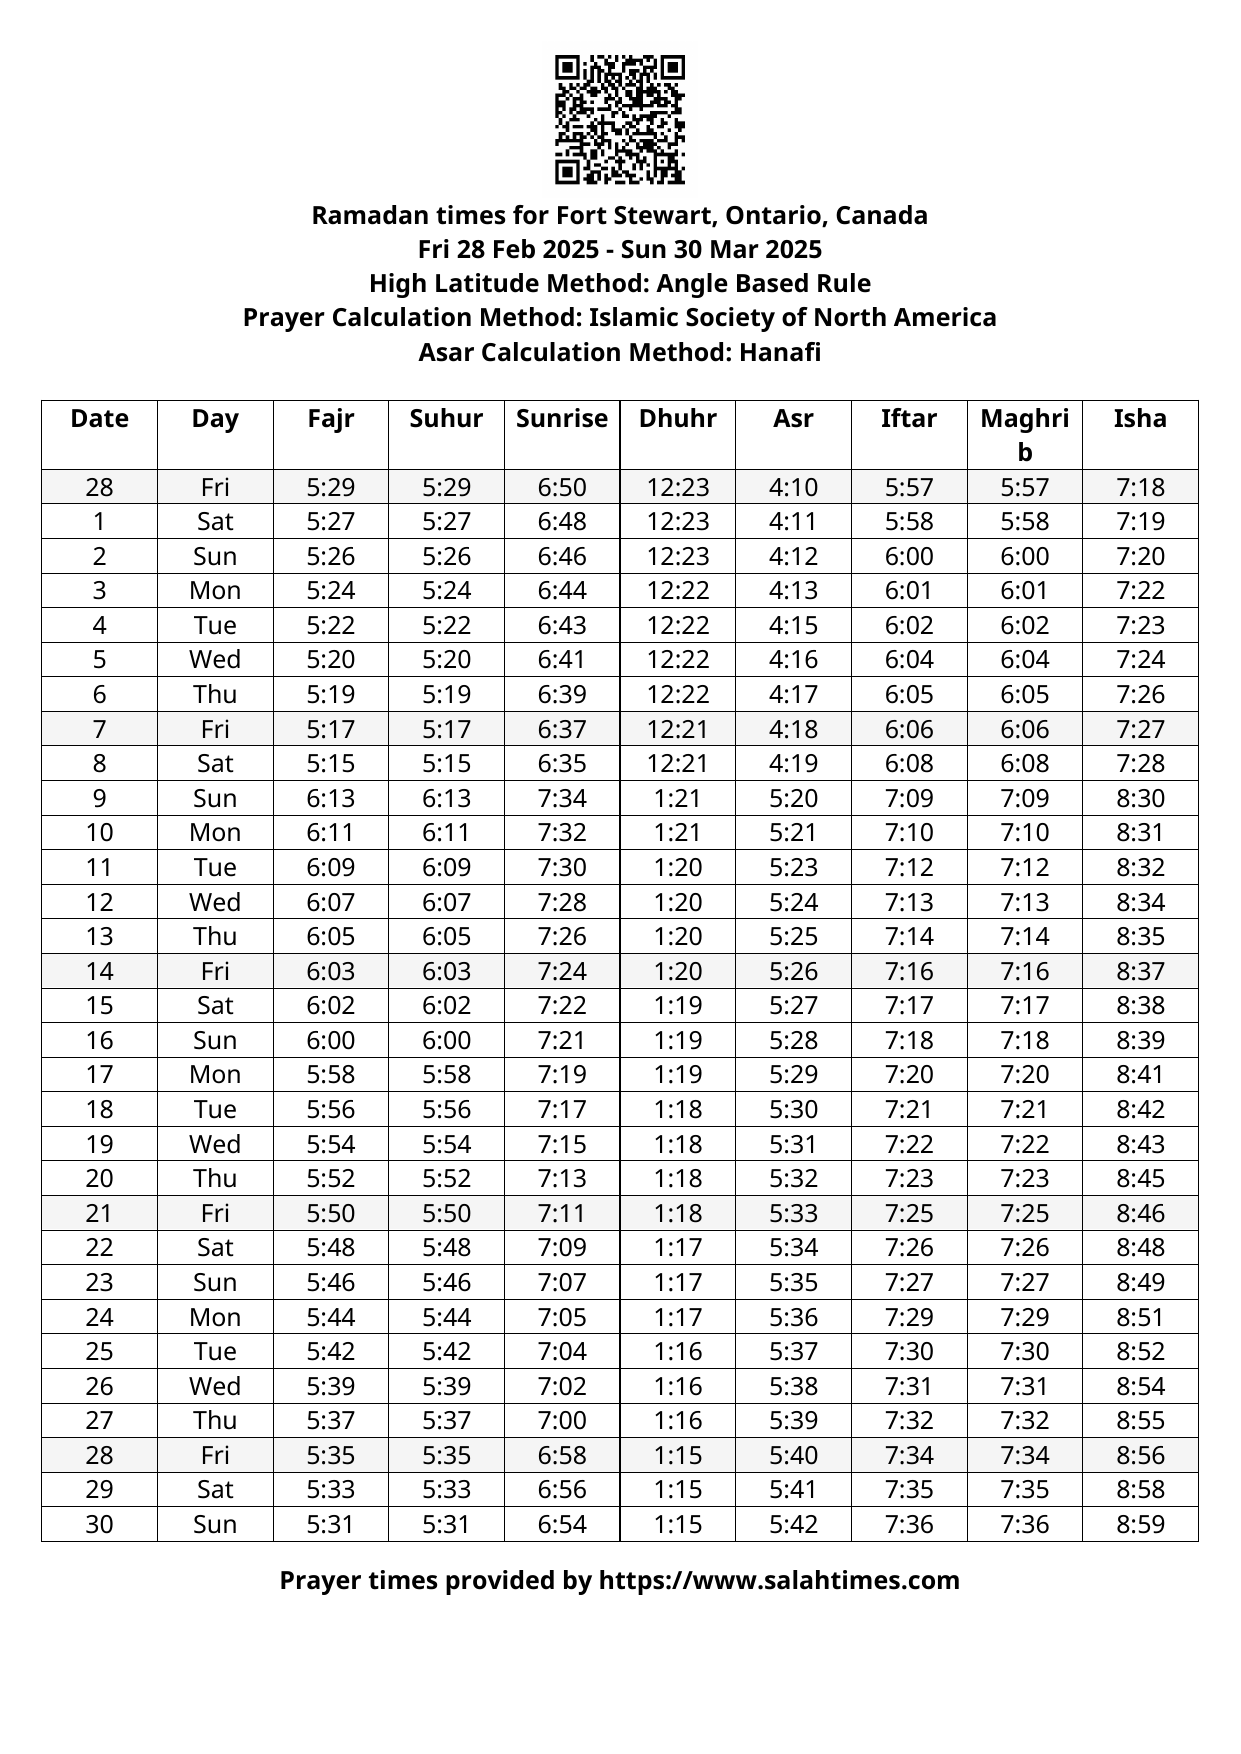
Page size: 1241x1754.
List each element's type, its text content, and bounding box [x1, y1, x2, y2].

table_cell 5:36 [736, 1300, 851, 1333]
table_cell 5:31 [389, 1507, 504, 1541]
table_cell 5:58 [274, 1058, 388, 1091]
table_cell 1:17 [621, 1231, 735, 1264]
table_cell 1:18 [621, 1196, 735, 1229]
table_cell 6:58 [505, 1438, 619, 1472]
table_cell 6:04 [968, 643, 1082, 676]
table_cell 5:37 [274, 1404, 388, 1437]
table_header Isha [1083, 401, 1198, 469]
table_cell 8:49 [1083, 1265, 1198, 1299]
table_cell 4:18 [736, 712, 851, 745]
table_cell 6:11 [274, 816, 388, 849]
table_cell 7:18 [852, 1023, 967, 1057]
table_cell 7:34 [852, 1438, 967, 1472]
table_cell 6:07 [274, 885, 388, 918]
table_cell 5:42 [736, 1507, 851, 1541]
table_cell Sun [158, 539, 273, 572]
table_cell Mon [158, 816, 273, 849]
table_cell 12:22 [621, 677, 735, 711]
table_cell 6:05 [852, 677, 967, 711]
table_cell 8:46 [1083, 1196, 1198, 1229]
table_cell 5:26 [274, 539, 388, 572]
table_cell 5:15 [389, 746, 504, 780]
table_cell Fri [158, 1196, 273, 1229]
table_cell 1:18 [621, 1127, 735, 1160]
table_cell 7:31 [852, 1369, 967, 1402]
table_cell 5:25 [736, 919, 851, 953]
table_cell Sun [158, 1023, 273, 1057]
table_cell 7:27 [968, 1265, 1082, 1299]
table_cell 1:21 [621, 816, 735, 849]
table_cell 7:21 [505, 1023, 619, 1057]
table_cell 6:00 [968, 539, 1082, 572]
table_cell 10 [42, 816, 157, 849]
table_cell 9 [42, 781, 157, 814]
table_cell 12:22 [621, 643, 735, 676]
table_cell 5:20 [389, 643, 504, 676]
table_cell Wed [158, 1369, 273, 1402]
table_cell Sat [158, 746, 273, 780]
table_cell 5:57 [852, 470, 967, 503]
table_cell 7:09 [505, 1231, 619, 1264]
table_cell 7:28 [1083, 746, 1198, 780]
text Fri 28 Feb 2025 - Sun 30 Mar 2025 [42, 232, 1198, 266]
table_cell 8:52 [1083, 1334, 1198, 1368]
table_cell 5:31 [274, 1507, 388, 1541]
table_cell 1:20 [621, 850, 735, 884]
table_cell 5:42 [389, 1334, 504, 1368]
table_cell 7:10 [968, 816, 1082, 849]
table_cell 5:27 [389, 504, 504, 538]
table_cell 6:05 [389, 919, 504, 953]
table_cell Wed [158, 643, 273, 676]
table_cell 7 [42, 712, 157, 745]
table_cell 7:04 [505, 1334, 619, 1368]
table_cell 7:36 [852, 1507, 967, 1541]
table_cell 7:27 [1083, 712, 1198, 745]
table_cell 5:19 [389, 677, 504, 711]
table_cell 5:19 [274, 677, 388, 711]
table_header Fajr [274, 401, 388, 469]
table_cell 6:00 [389, 1023, 504, 1057]
table_cell 1:17 [621, 1300, 735, 1333]
table_cell 7:18 [1083, 470, 1198, 503]
table_cell 7:16 [968, 954, 1082, 987]
table_cell 8:58 [1083, 1473, 1198, 1506]
table_cell 18 [42, 1092, 157, 1126]
table_cell 7:26 [1083, 677, 1198, 711]
text High Latitude Method: Angle Based Rule [42, 266, 1198, 300]
table_cell 5:42 [274, 1334, 388, 1368]
table_cell 7:29 [968, 1300, 1082, 1333]
table_cell 2 [42, 539, 157, 572]
table_cell 5:22 [274, 608, 388, 642]
table_cell 5:56 [274, 1092, 388, 1126]
table_cell 5:17 [389, 712, 504, 745]
table_cell 6:09 [274, 850, 388, 884]
table_cell 4:10 [736, 470, 851, 503]
table_cell 7:13 [852, 885, 967, 918]
table_cell 7:31 [968, 1369, 1082, 1402]
table_cell 11 [42, 850, 157, 884]
table_cell Thu [158, 1404, 273, 1437]
table_cell 6:02 [389, 989, 504, 1022]
table_cell 7:26 [505, 919, 619, 953]
table_cell 6:56 [505, 1473, 619, 1506]
table_cell 15 [42, 989, 157, 1022]
table_cell 5:44 [274, 1300, 388, 1333]
table_cell 1:19 [621, 1058, 735, 1091]
table_cell 7:16 [852, 954, 967, 987]
table_cell 12:21 [621, 746, 735, 780]
table_cell 5:24 [274, 574, 388, 607]
text Prayer Calculation Method: Islamic Society of North America [42, 300, 1198, 334]
table_cell 5:32 [736, 1161, 851, 1195]
table_cell 5:44 [389, 1300, 504, 1333]
table_cell 21 [42, 1196, 157, 1229]
table_cell 7:32 [505, 816, 619, 849]
table_cell Sat [158, 504, 273, 538]
table_cell 8:51 [1083, 1300, 1198, 1333]
table_cell 5:21 [736, 816, 851, 849]
table_cell 7:30 [968, 1334, 1082, 1368]
table_cell 7:24 [1083, 643, 1198, 676]
table_cell 6:05 [274, 919, 388, 953]
text Ramadan times for Fort Stewart, Ontario, Canada [42, 198, 1198, 232]
table_cell 4:11 [736, 504, 851, 538]
table_cell 5:46 [274, 1265, 388, 1299]
table_cell 7:28 [505, 885, 619, 918]
table_cell Thu [158, 1161, 273, 1195]
table_cell 4:13 [736, 574, 851, 607]
table_cell 6:03 [389, 954, 504, 987]
table_cell 5:28 [736, 1023, 851, 1057]
table_cell 1 [42, 504, 157, 538]
table_cell 6:48 [505, 504, 619, 538]
table_cell 6:00 [274, 1023, 388, 1057]
table_cell Fri [158, 954, 273, 987]
table_cell 5:48 [274, 1231, 388, 1264]
table_cell 7:10 [852, 816, 967, 849]
table_cell 6:02 [852, 608, 967, 642]
table_cell 5:35 [274, 1438, 388, 1472]
table_cell Fri [158, 1438, 273, 1472]
table_cell 5:27 [274, 504, 388, 538]
table_cell 7:23 [852, 1161, 967, 1195]
table_cell 5:35 [389, 1438, 504, 1472]
table_cell 5:39 [736, 1404, 851, 1437]
table_cell 1:15 [621, 1438, 735, 1472]
table_cell 5:38 [736, 1369, 851, 1402]
table_cell 29 [42, 1473, 157, 1506]
table_cell 5:50 [389, 1196, 504, 1229]
table_cell 6:50 [505, 470, 619, 503]
table_cell 7:35 [968, 1473, 1082, 1506]
table_cell 27 [42, 1404, 157, 1437]
table_cell 7:23 [968, 1161, 1082, 1195]
table_cell 8:37 [1083, 954, 1198, 987]
table_cell 6:08 [968, 746, 1082, 780]
table_cell 7:09 [968, 781, 1082, 814]
table_cell Thu [158, 919, 273, 953]
table_cell 28 [42, 470, 157, 503]
table_cell 1:20 [621, 954, 735, 987]
table_cell 6:35 [505, 746, 619, 780]
table_cell 7:25 [968, 1196, 1082, 1229]
table_cell 6:06 [968, 712, 1082, 745]
table_cell 1:17 [621, 1265, 735, 1299]
table_cell 7:13 [968, 885, 1082, 918]
table_cell 4:16 [736, 643, 851, 676]
table_header Maghrib [968, 401, 1082, 469]
table_cell 6:37 [505, 712, 619, 745]
text Prayer times provided by https://www.salahtimes.com [42, 1563, 1198, 1597]
table_cell 5:20 [736, 781, 851, 814]
table_cell 7:20 [968, 1058, 1082, 1091]
table_cell 7:19 [1083, 504, 1198, 538]
table_cell 1:16 [621, 1334, 735, 1368]
table_cell 5:24 [736, 885, 851, 918]
table_cell 5:39 [389, 1369, 504, 1402]
table_cell 5:27 [736, 989, 851, 1022]
table_cell 12:23 [621, 470, 735, 503]
table_cell 12:22 [621, 574, 735, 607]
table_header Dhuhr [621, 401, 735, 469]
table_header Iftar [852, 401, 967, 469]
table_cell 6:07 [389, 885, 504, 918]
table_cell 1:15 [621, 1507, 735, 1541]
table_cell 1:18 [621, 1161, 735, 1195]
table_cell 8:38 [1083, 989, 1198, 1022]
table_cell 22 [42, 1231, 157, 1264]
table_cell 26 [42, 1369, 157, 1402]
table_cell 7:22 [1083, 574, 1198, 607]
table_cell Tue [158, 1092, 273, 1126]
table_cell 5:58 [968, 504, 1082, 538]
table_cell 7:19 [505, 1058, 619, 1091]
table_cell 5:57 [968, 470, 1082, 503]
table_header Day [158, 401, 273, 469]
table_cell 5:54 [389, 1127, 504, 1160]
table_cell 5:52 [389, 1161, 504, 1195]
table_cell 14 [42, 954, 157, 987]
table_cell 7:34 [505, 781, 619, 814]
table_cell 20 [42, 1161, 157, 1195]
table_cell 6:03 [274, 954, 388, 987]
table_header Suhur [389, 401, 504, 469]
table_cell 1:19 [621, 1023, 735, 1057]
table_cell 8:54 [1083, 1369, 1198, 1402]
table_cell Thu [158, 677, 273, 711]
table_cell 7:09 [852, 781, 967, 814]
table_cell 8:43 [1083, 1127, 1198, 1160]
table_cell 5 [42, 643, 157, 676]
table_cell 5:23 [736, 850, 851, 884]
table_cell Sat [158, 989, 273, 1022]
table_cell 17 [42, 1058, 157, 1091]
table_cell 5:48 [389, 1231, 504, 1264]
table_cell 4:19 [736, 746, 851, 780]
table_cell 5:58 [389, 1058, 504, 1091]
table_cell 7:30 [505, 850, 619, 884]
table_cell 6:09 [389, 850, 504, 884]
table_cell 6 [42, 677, 157, 711]
table_cell 6:02 [968, 608, 1082, 642]
table_cell Mon [158, 1058, 273, 1091]
table_cell 6:01 [852, 574, 967, 607]
table_cell 6:43 [505, 608, 619, 642]
table_cell 6:46 [505, 539, 619, 572]
table_cell 7:35 [852, 1473, 967, 1506]
table_cell 8:42 [1083, 1092, 1198, 1126]
table_cell 4:15 [736, 608, 851, 642]
table_cell 12 [42, 885, 157, 918]
table_cell 7:05 [505, 1300, 619, 1333]
table_cell 7:15 [505, 1127, 619, 1160]
table_cell 7:30 [852, 1334, 967, 1368]
table_cell 6:44 [505, 574, 619, 607]
table_cell 5:50 [274, 1196, 388, 1229]
table_cell Sun [158, 781, 273, 814]
table_cell 7:25 [852, 1196, 967, 1229]
table_cell 5:29 [274, 470, 388, 503]
table_cell 7:17 [852, 989, 967, 1022]
table_header Date [42, 401, 157, 469]
table_cell 5:34 [736, 1231, 851, 1264]
table_cell 28 [42, 1438, 157, 1472]
picture [542, 41, 699, 198]
table_cell 8:31 [1083, 816, 1198, 849]
table_cell Wed [158, 885, 273, 918]
table_cell 7:22 [968, 1127, 1082, 1160]
table_cell 6:39 [505, 677, 619, 711]
table_cell 6:04 [852, 643, 967, 676]
table_cell 7:20 [852, 1058, 967, 1091]
table_cell 12:22 [621, 608, 735, 642]
table_cell 7:22 [852, 1127, 967, 1160]
table_cell 7:26 [968, 1231, 1082, 1264]
table_cell 7:27 [852, 1265, 967, 1299]
table_cell 8:59 [1083, 1507, 1198, 1541]
table_cell Fri [158, 470, 273, 503]
table_cell 5:26 [736, 954, 851, 987]
table_cell 5:52 [274, 1161, 388, 1195]
table_cell 1:20 [621, 919, 735, 953]
table_cell 1:18 [621, 1092, 735, 1126]
table_cell 7:22 [505, 989, 619, 1022]
table_cell 7:11 [505, 1196, 619, 1229]
table_cell Fri [158, 712, 273, 745]
table_cell 7:14 [852, 919, 967, 953]
table_cell 8:56 [1083, 1438, 1198, 1472]
table_cell 5:46 [389, 1265, 504, 1299]
table_cell 5:22 [389, 608, 504, 642]
table_cell 1:16 [621, 1369, 735, 1402]
table_cell 7:24 [505, 954, 619, 987]
table_cell 5:15 [274, 746, 388, 780]
table_cell 12:21 [621, 712, 735, 745]
table_cell 1:19 [621, 989, 735, 1022]
table_cell 8 [42, 746, 157, 780]
table_cell 6:01 [968, 574, 1082, 607]
table_cell 25 [42, 1334, 157, 1368]
table_cell 16 [42, 1023, 157, 1057]
table_cell 5:37 [736, 1334, 851, 1368]
table_cell 1:21 [621, 781, 735, 814]
table_cell 7:23 [1083, 608, 1198, 642]
table_cell 5:41 [736, 1473, 851, 1506]
table_cell 1:20 [621, 885, 735, 918]
table_cell 8:45 [1083, 1161, 1198, 1195]
table_cell 6:06 [852, 712, 967, 745]
table_cell 5:17 [274, 712, 388, 745]
table_cell 12:23 [621, 539, 735, 572]
table_cell 7:29 [852, 1300, 967, 1333]
table_cell Sat [158, 1473, 273, 1506]
table_cell 6:02 [274, 989, 388, 1022]
table_cell 5:24 [389, 574, 504, 607]
table_cell 7:20 [1083, 539, 1198, 572]
table_cell 5:31 [736, 1127, 851, 1160]
table_header Asr [736, 401, 851, 469]
table_cell 30 [42, 1507, 157, 1541]
table_cell 7:21 [968, 1092, 1082, 1126]
table_cell 7:13 [505, 1161, 619, 1195]
table_cell 5:40 [736, 1438, 851, 1472]
table_cell 7:32 [968, 1404, 1082, 1437]
table_cell Wed [158, 1127, 273, 1160]
table_cell 5:20 [274, 643, 388, 676]
table_cell 5:26 [389, 539, 504, 572]
table_cell 13 [42, 919, 157, 953]
table_cell Mon [158, 574, 273, 607]
table_cell 8:35 [1083, 919, 1198, 953]
table_cell 23 [42, 1265, 157, 1299]
table_header Sunrise [505, 401, 619, 469]
table_cell 7:07 [505, 1265, 619, 1299]
table_cell 8:39 [1083, 1023, 1198, 1057]
table_cell 12:23 [621, 504, 735, 538]
table_cell 6:08 [852, 746, 967, 780]
table_cell 5:29 [736, 1058, 851, 1091]
table_cell 6:13 [274, 781, 388, 814]
table_cell 5:33 [736, 1196, 851, 1229]
table_cell 19 [42, 1127, 157, 1160]
table_cell Tue [158, 850, 273, 884]
table_cell 7:12 [968, 850, 1082, 884]
table_cell 7:18 [968, 1023, 1082, 1057]
table_cell 5:33 [389, 1473, 504, 1506]
table_cell 7:36 [968, 1507, 1082, 1541]
table_cell 6:00 [852, 539, 967, 572]
table_cell 4:17 [736, 677, 851, 711]
table_cell 5:58 [852, 504, 967, 538]
table_cell 3 [42, 574, 157, 607]
table_cell 7:02 [505, 1369, 619, 1402]
table_cell 6:54 [505, 1507, 619, 1541]
table_cell 6:11 [389, 816, 504, 849]
table_cell 6:13 [389, 781, 504, 814]
table_cell 6:41 [505, 643, 619, 676]
table_cell 7:26 [852, 1231, 967, 1264]
table_cell 4:12 [736, 539, 851, 572]
table_cell Sat [158, 1231, 273, 1264]
table_cell 8:48 [1083, 1231, 1198, 1264]
table_cell 5:35 [736, 1265, 851, 1299]
table_cell 7:12 [852, 850, 967, 884]
table_cell 5:29 [389, 470, 504, 503]
table_cell Sun [158, 1265, 273, 1299]
table_cell Mon [158, 1300, 273, 1333]
table_cell 8:30 [1083, 781, 1198, 814]
table_cell 7:17 [505, 1092, 619, 1126]
table_cell 8:34 [1083, 885, 1198, 918]
table_cell Tue [158, 1334, 273, 1368]
table_cell Sun [158, 1507, 273, 1541]
table_cell 7:34 [968, 1438, 1082, 1472]
table_cell 1:16 [621, 1404, 735, 1437]
table_cell 1:15 [621, 1473, 735, 1506]
table_cell 7:00 [505, 1404, 619, 1437]
table_cell 8:41 [1083, 1058, 1198, 1091]
table_cell 7:21 [852, 1092, 967, 1126]
table_cell 5:39 [274, 1369, 388, 1402]
table_cell 24 [42, 1300, 157, 1333]
table_cell 7:17 [968, 989, 1082, 1022]
table_cell 6:05 [968, 677, 1082, 711]
table_cell 5:54 [274, 1127, 388, 1160]
table_cell 8:55 [1083, 1404, 1198, 1437]
table_cell Tue [158, 608, 273, 642]
table_cell 7:14 [968, 919, 1082, 953]
table_cell 5:30 [736, 1092, 851, 1126]
table_cell 5:33 [274, 1473, 388, 1506]
table_cell 8:32 [1083, 850, 1198, 884]
text Asar Calculation Method: Hanafi [42, 334, 1198, 368]
table_cell 7:32 [852, 1404, 967, 1437]
table_cell 5:37 [389, 1404, 504, 1437]
table_cell 5:56 [389, 1092, 504, 1126]
table_cell 4 [42, 608, 157, 642]
